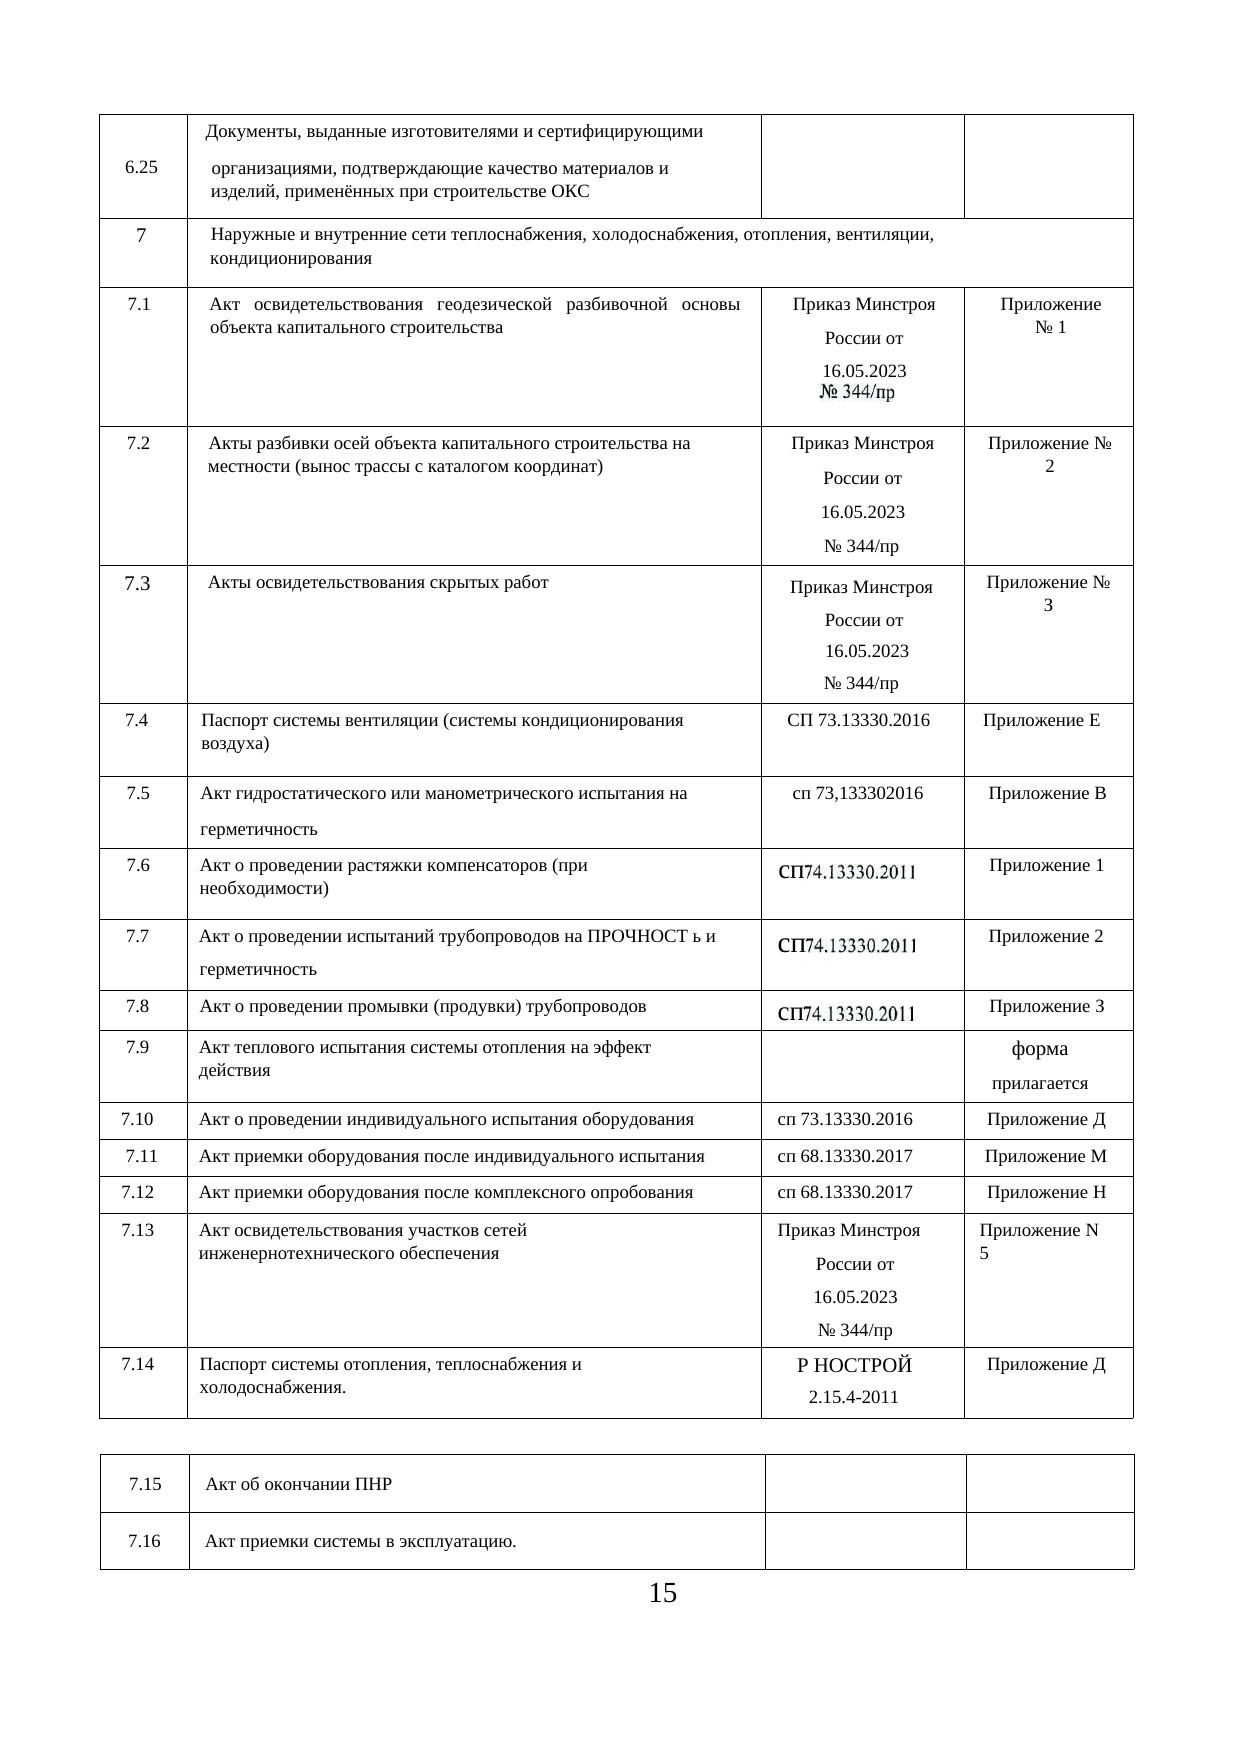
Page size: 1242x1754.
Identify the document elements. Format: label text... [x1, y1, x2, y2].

picture [819, 383, 895, 402]
picture [806, 938, 916, 953]
table_cell Приложение 2 [965, 920, 1133, 989]
table_cell 7.3 [100, 566, 187, 703]
table_cell Приложение Н [965, 1177, 1133, 1213]
table_cell Акт о проведении растяжки компенсаторов (при необходимости) [188, 849, 761, 919]
table_cell Акты разбивки осей объекта капитального строительства на местности (вынос трассы с каталогом координат) [188, 427, 761, 565]
table_cell 7.4 [100, 704, 187, 776]
table_cell Акт освидетельствования геодезической разбивочной основы объекта капитального строительства [188, 288, 761, 426]
table_cell 7.1 [100, 288, 187, 426]
table_cell Паспорт системы вентиляции (системы кондиционирования воздуха) [188, 704, 761, 776]
table_cell 7.12 [100, 1177, 187, 1213]
table_cell сп [762, 991, 964, 1030]
table_cell 7.11 [100, 1140, 187, 1176]
table_cell 7.14 [100, 1348, 187, 1418]
table_cell Акты освидетельствования скрытых работ [188, 566, 761, 703]
table_cell Приказ Минстроя России от 16.05.2023 [762, 288, 964, 426]
table_cell сп [762, 920, 964, 989]
table_cell Приказ Минстроя России от 16.05.2023 № 344/пр [762, 566, 964, 703]
table_cell Акт гидростатического или манометрического испытания на герметичность [188, 777, 761, 848]
table_cell Акт приемки системы в эксплуатацию. [190, 1513, 765, 1568]
table_cell Приложение М [965, 1140, 1133, 1176]
table_cell 7 [100, 219, 187, 287]
table_cell СП 73.13330.2016 [762, 704, 964, 776]
table_cell 7.9 [100, 1031, 187, 1102]
table_cell Акт освидетельствования участков сетей инженернотехнического обеспечения [188, 1214, 761, 1347]
table_cell 7.13 [100, 1214, 187, 1347]
table_cell Приложение 1 [965, 849, 1133, 919]
table_cell [965, 115, 1133, 218]
table_cell Приложение Д [965, 1348, 1133, 1418]
picture [804, 864, 914, 879]
table_cell форма прилагается [965, 1031, 1133, 1102]
table_header 7.15 [101, 1455, 189, 1511]
table_cell Приложение В [965, 777, 1133, 848]
table_cell Приложение № 2 [965, 427, 1133, 565]
table_cell Наружные и внутренние сети теплоснабжения, холодоснабжения, отопления, вентиляции, кондиционирования [188, 219, 1133, 287]
table_cell [762, 1031, 964, 1102]
table_cell сп 68.13330.2017 [762, 1140, 964, 1176]
table_cell 7.16 [101, 1513, 189, 1568]
table_cell Приложение № 1 [965, 288, 1133, 426]
table_cell Приложение N 5 [965, 1214, 1133, 1347]
table_cell Приложение Е [965, 704, 1133, 776]
table_cell [766, 1513, 966, 1568]
table_cell Приказ Минстроя России от 16.05.2023 № 344/пр [762, 1214, 964, 1347]
table_cell сп 73.13330.2016 [762, 1103, 964, 1139]
table_cell Акт приемки оборудования после комплексного опробования [188, 1177, 761, 1213]
table_cell сп 73,133302016 [762, 777, 964, 848]
table_cell Акт о проведении промывки (продувки) трубопроводов [188, 991, 761, 1030]
table_cell Приложение З [965, 991, 1133, 1030]
table_cell 7.8 [100, 991, 187, 1030]
table_cell 7.10 [100, 1103, 187, 1139]
table_cell Документы, выданные изготовителями и сертифицирующими организациями, подтверждающие качество материалов и изделий, применённых при строительстве ОКС [188, 115, 761, 218]
table_cell 7.7 [100, 920, 187, 989]
table_cell сп 68.13330.2017 [762, 1177, 964, 1213]
picture [803, 1006, 914, 1021]
table_cell 7.5 [100, 777, 187, 848]
table_header Акт об окончании ПНР [190, 1455, 765, 1511]
table_cell Акт о проведении индивидуального испытания оборудования [188, 1103, 761, 1139]
table_cell Приложение № З [965, 566, 1133, 703]
table_cell [967, 1513, 1134, 1568]
table_cell 6.25 [100, 115, 187, 218]
table_cell Приказ Минстроя России от 16.05.2023 № 344/пр [762, 427, 964, 565]
table_cell Акт приемки оборудования после индивидуального испытания [188, 1140, 761, 1176]
table_cell [762, 115, 964, 218]
table_cell 7.2 [100, 427, 187, 565]
table_cell Р НОСТРОЙ 2.15.4-2011 [762, 1348, 964, 1418]
table_cell сп [762, 849, 964, 919]
table_header [766, 1455, 966, 1511]
table_cell 7.6 [100, 849, 187, 919]
table_cell Акт теплового испытания системы отопления на эффект действия [188, 1031, 761, 1102]
table_cell Приложение Д [965, 1103, 1133, 1139]
table_cell Акт о проведении испытаний трубопроводов на ПРОЧНОСТ ь и герметичность [188, 920, 761, 989]
table_header [967, 1455, 1134, 1511]
table_cell Паспорт системы отопления, теплоснабжения и холодоснабжения. [188, 1348, 761, 1418]
